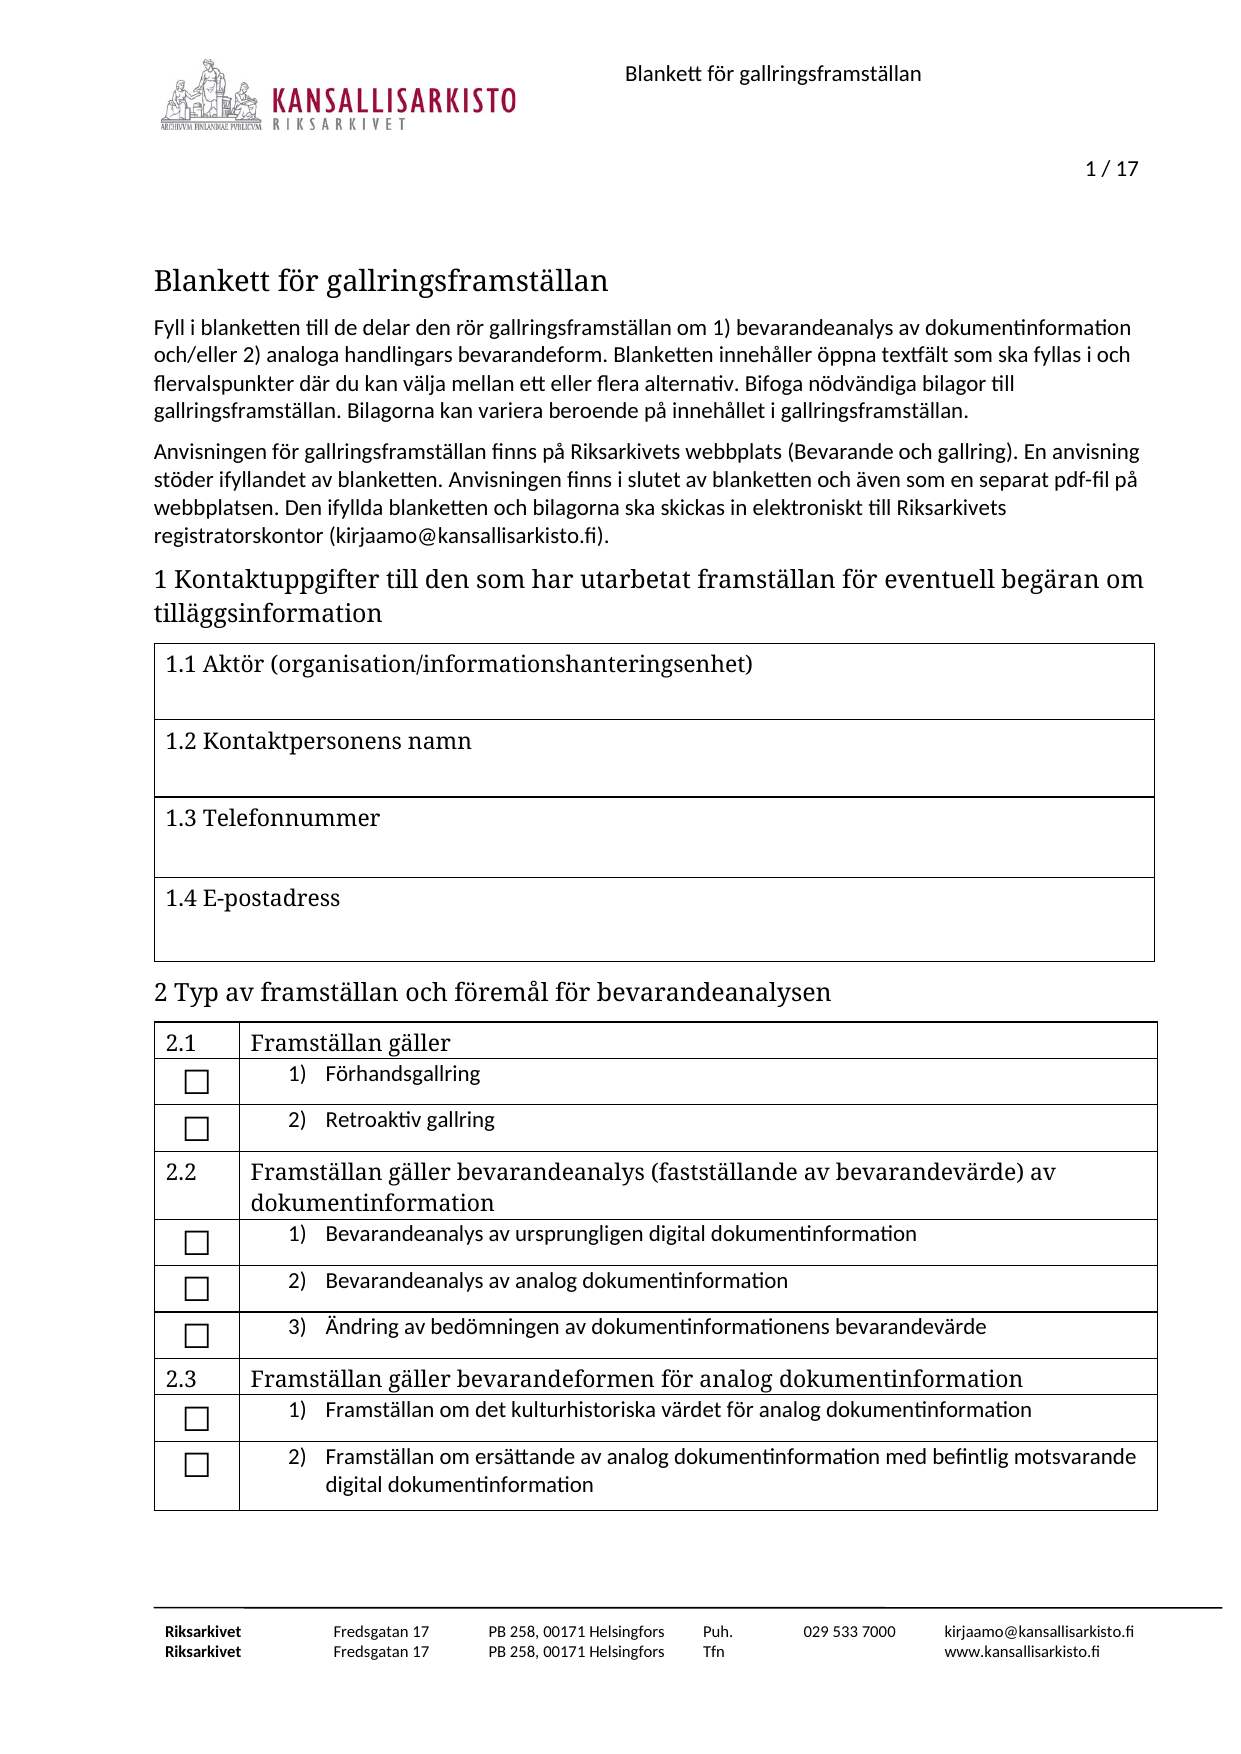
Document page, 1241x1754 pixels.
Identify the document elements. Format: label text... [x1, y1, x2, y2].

table_cell Framställan gäller bevarandeanalys (fastställande av bevarandevärde) av dokumentinformation [240, 1152, 1157, 1218]
table_header Framställan gäller [240, 1023, 1157, 1058]
picture [160, 59, 516, 130]
table_cell 1.4 E-postadress [155, 878, 1154, 961]
table_header 1.1 Aktör (organisation/informationshanteringsenhet) [155, 644, 1154, 719]
table_cell 1.3 Telefonnummer [155, 798, 1154, 877]
table_cell Bevarandeanalys av analog dokumentinformation [240, 1266, 1157, 1311]
text Anvisningen för gallringsframställan finns på Riksarkivets webbplats (Bevarande och gallring). En anvisning stöder ifyllandet av blanketten. Anvisningen finns i slutet av blanketten och även som en separat pdf-fil på webbplatsen. Den ifyllda blanketten och bilagorna ska skickas in elektroniskt till Riksarkivets registratorskontor (kirjaamo@kansallisarkisto.fi). [153, 437, 1146, 549]
text Fyll i blanketten till de delar den rör gallringsframställan om 1) bevarandeanalys av dokumentinformation och/eller 2) analoga handlingars bevarandeform. Blanketten innehåller öppna textfält som ska fyllas i och flervalspunkter där du kan välja mellan ett eller flera alternativ. Bifoga nödvändiga bilagor till gallringsframställan. Bilagorna kan variera beroende på innehållet i gallringsframställan. [153, 313, 1146, 425]
table_cell [155, 1313, 239, 1358]
subtitle Blankett för gallringsframställan [153, 260, 1146, 300]
subtitle 2 Typ av framställan och föremål för bevarandeanalysen [153, 975, 1146, 1009]
table_cell Framställan om det kulturhistoriska värdet för analog dokumentinformation [240, 1395, 1157, 1441]
table_header 2.1 [155, 1023, 239, 1058]
subtitle 1 Kontaktuppgifter till den som har utarbetat framställan för eventuell begäran om tilläggsinformation [153, 562, 1146, 630]
table_cell 1.2 Kontaktpersonens namn [155, 720, 1154, 796]
table_cell Förhandsgallring [240, 1059, 1157, 1104]
table_cell Retroaktiv gallring [240, 1105, 1157, 1151]
table_cell 2.3 [155, 1359, 239, 1394]
table_cell Framställan gäller bevarandeformen för analog dokumentinformation [240, 1359, 1157, 1394]
table_cell 2.2 [155, 1152, 239, 1218]
table_cell Bevarandeanalys av ursprungligen digital dokumentinformation [240, 1220, 1157, 1265]
table_cell Ändring av bedömningen av dokumentinformationens bevarandevärde [240, 1313, 1157, 1358]
table_cell Framställan om ersättande av analog dokumentinformation med befintlig motsvarande digital dokumentinformation [240, 1442, 1157, 1510]
